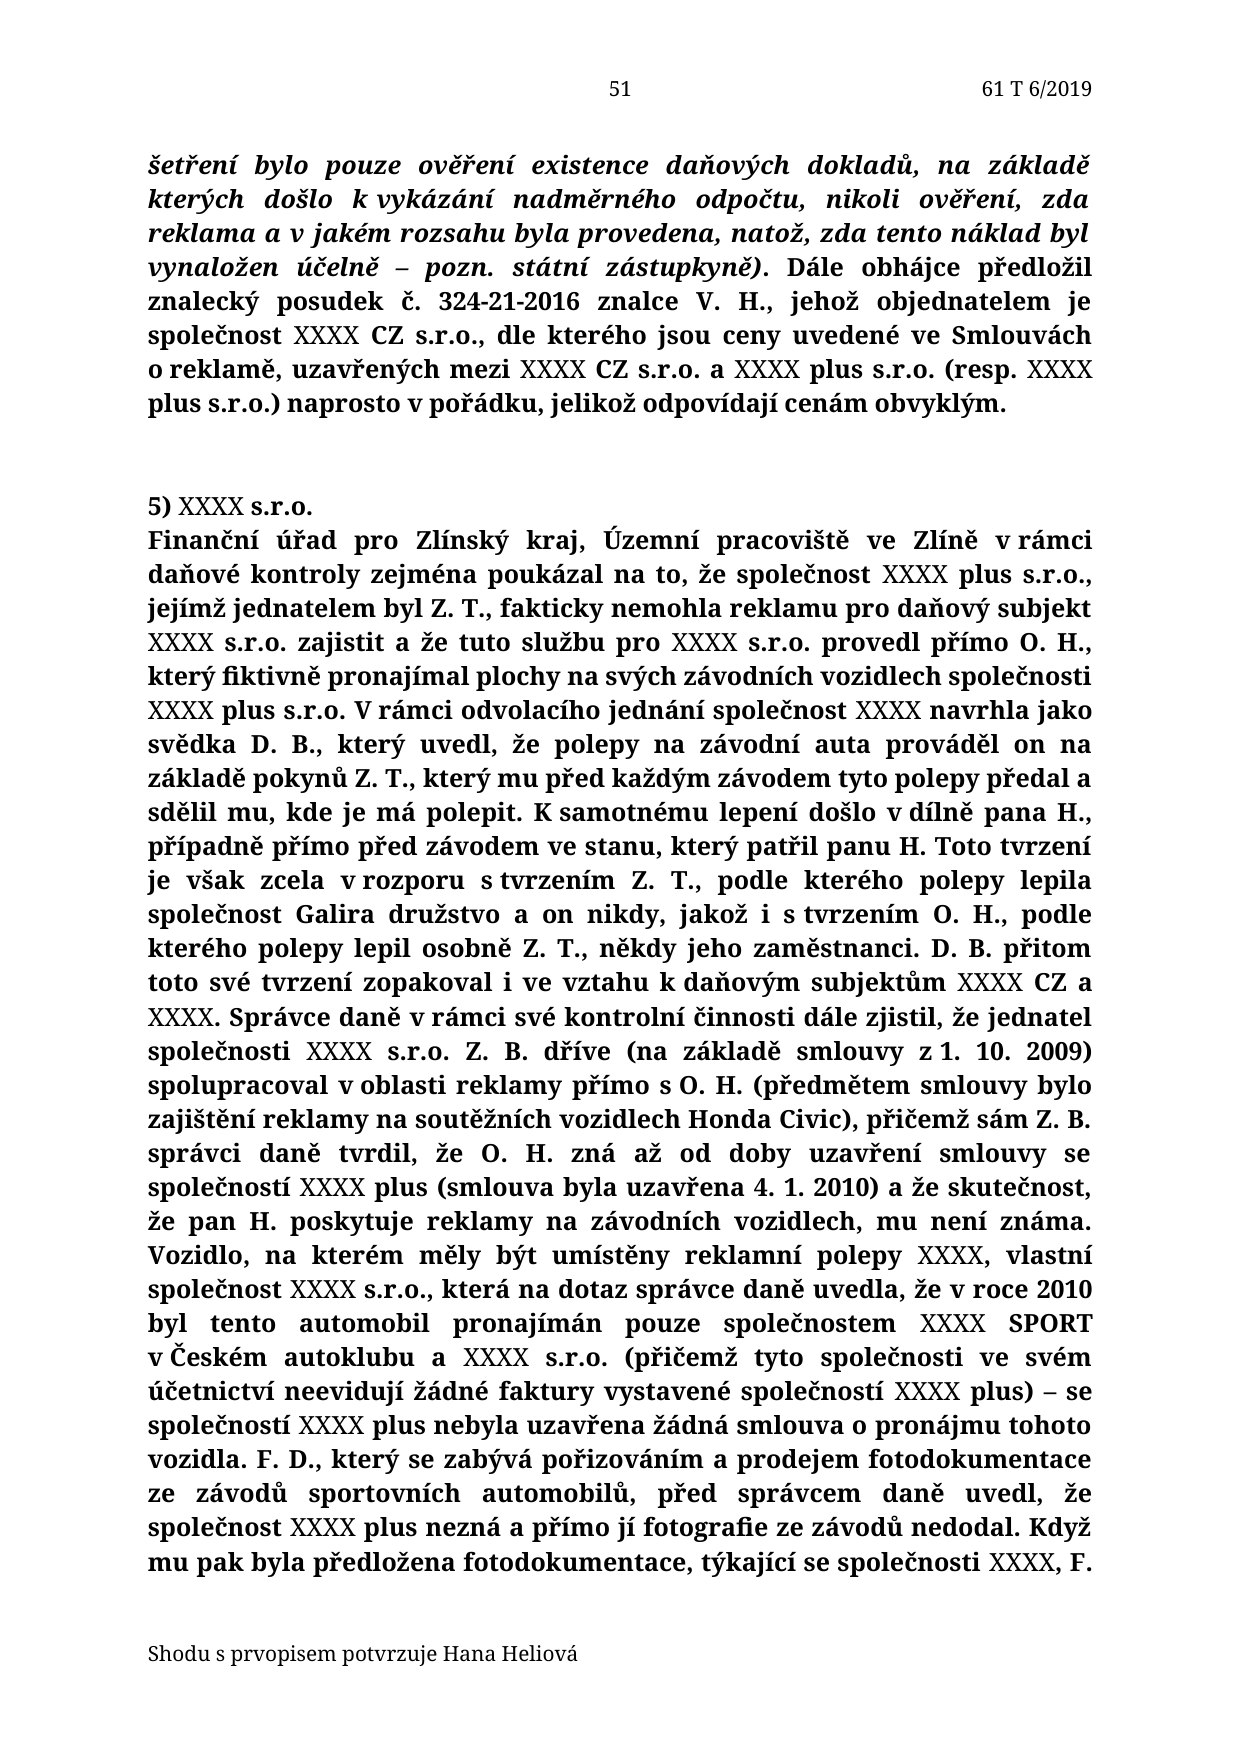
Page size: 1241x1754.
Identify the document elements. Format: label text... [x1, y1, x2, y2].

text 5) XXXX s.r.o. [148, 488, 1093, 522]
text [148, 148, 1093, 420]
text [148, 522, 1093, 1578]
